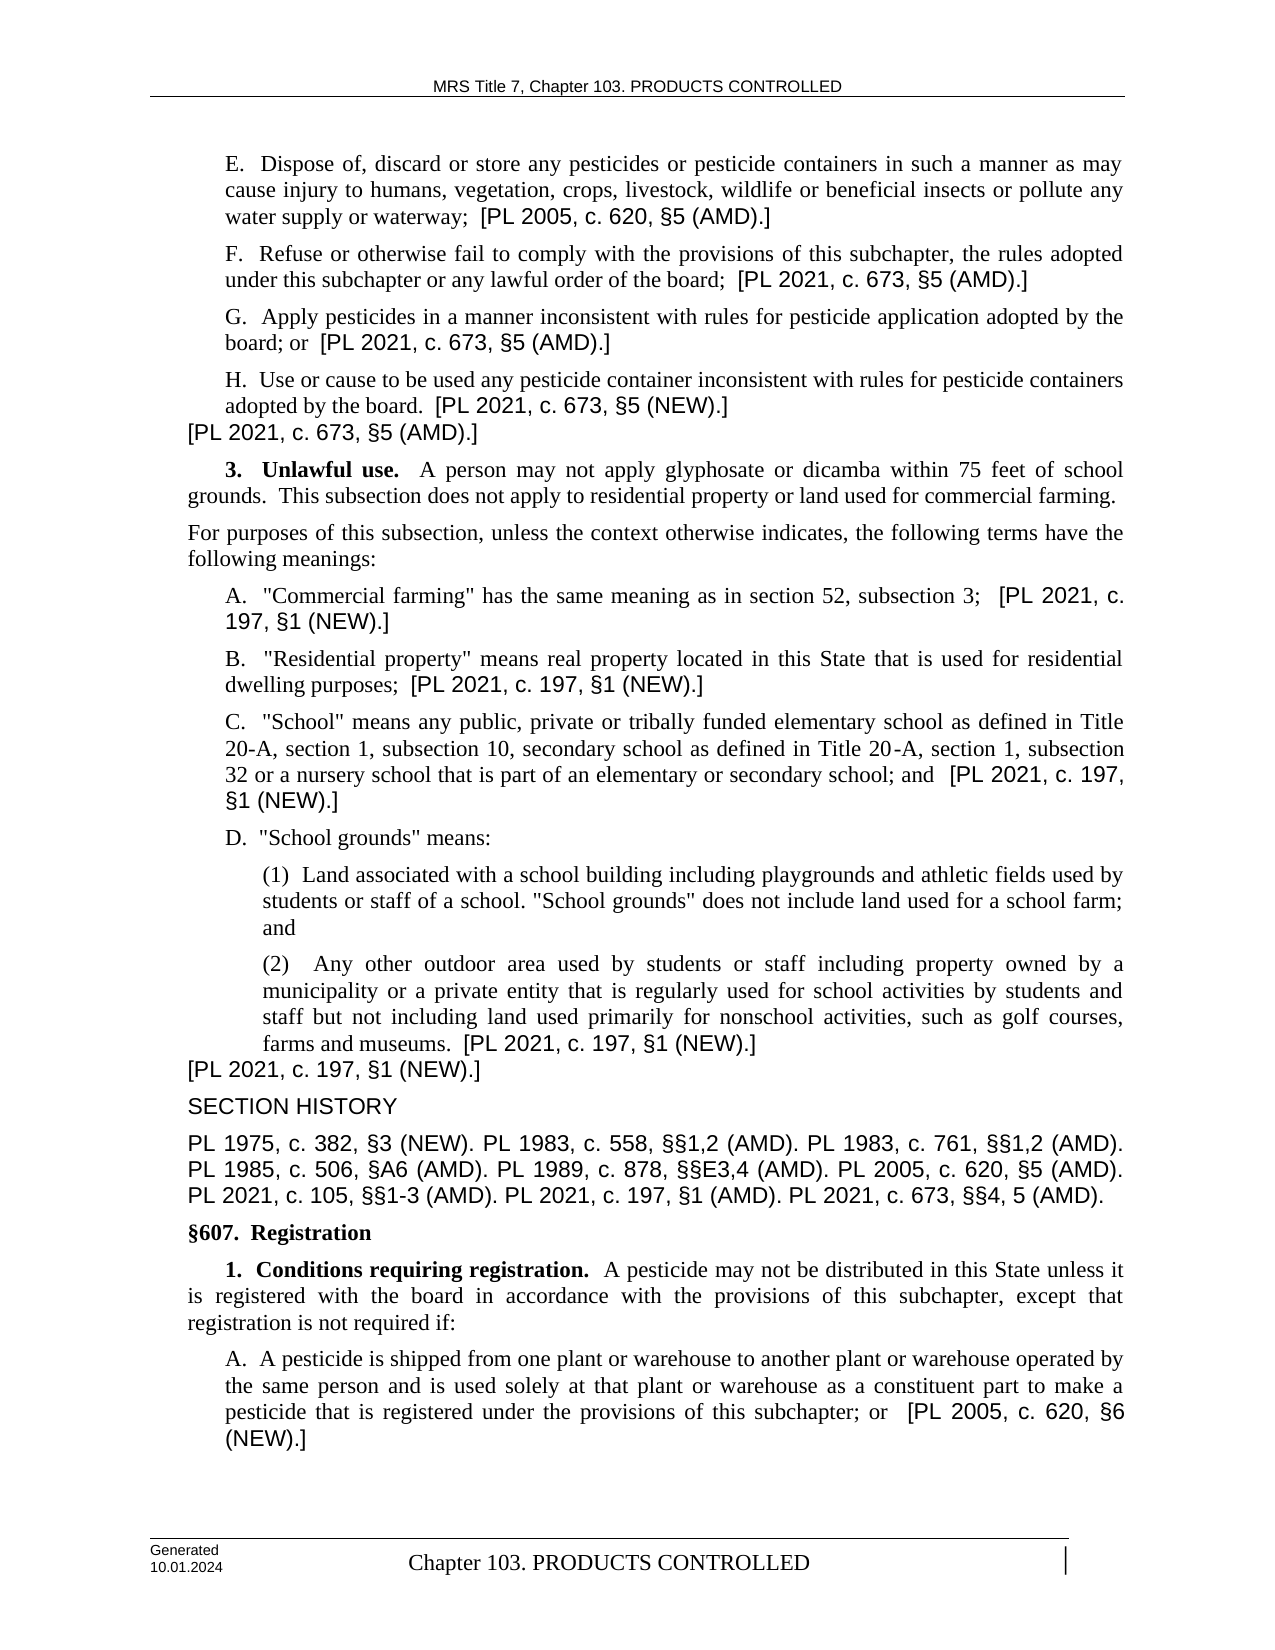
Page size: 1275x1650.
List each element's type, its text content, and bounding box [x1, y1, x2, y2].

text A. A pesticide is shipped from one plant or warehouse to another plant or warehouse operated by the same person and is used solely at that plant or warehouse as a constituent part to make a pesticide that is registered under the provisions of this subchapter; or [PL 2005, c. 620, §6 (NEW).] [225, 1345, 1125, 1451]
text 3. Unlawful use. A person may not apply glyphosate or dicamba within 75 feet of school grounds. This subsection does not apply to residential property or land used for commercial farming. [187, 456, 1125, 508]
text C. "School" means any public, private or tribally funded elementary school as defined in Title 20‑A, section 1, subsection 10, secondary school as defined in Title 20‑A, section 1, subsection 32 or a nursery school that is part of an elementary or secondary school; and [PL 2021, c. 197, §1 (NEW).] [225, 708, 1125, 814]
text E. Dispose of, discard or store any pesticides or pesticide containers in such a manner as may cause injury to humans, vegetation, crops, livestock, wildlife or beneficial insects or pollute any water supply or waterway; [PL 2005, c. 620, §5 (AMD).] [225, 150, 1125, 229]
text For purposes of this subsection, unless the context otherwise indicates, the following terms have the following meanings: [187, 519, 1125, 571]
text [PL 2021, c. 673, §5 (AMD).] [187, 419, 1125, 445]
text 1. Conditions requiring registration. A pesticide may not be distributed in this State unless it is registered with the board in accordance with the provisions of this subchapter, except that registration is not required if: [187, 1256, 1125, 1335]
text (1) Land associated with a school building including playgrounds and athletic fields used by students or staff of a school. "School grounds" does not include land used for a school farm; and [262, 861, 1125, 940]
text [PL 2021, c. 197, §1 (NEW).] [187, 1056, 1125, 1082]
text G. Apply pesticides in a manner inconsistent with rules for pesticide application adopted by the board; or [PL 2021, c. 673, §5 (AMD).] [225, 303, 1125, 356]
text A. "Commercial farming" has the same meaning as in section 52, subsection 3; [PL 2021, c. 197, §1 (NEW).] [225, 582, 1125, 635]
text D. "School grounds" means: [225, 824, 1125, 851]
text B. "Residential property" means real property located in this State that is used for residential dwelling purposes; [PL 2021, c. 197, §1 (NEW).] [225, 645, 1125, 698]
text H. Use or cause to be used any pesticide container inconsistent with rules for pesticide containers adopted by the board. [PL 2021, c. 673, §5 (NEW).] [225, 366, 1125, 419]
text SECTION HISTORY [187, 1093, 1125, 1119]
text PL 1975, c. 382, §3 (NEW). PL 1983, c. 558, §§1,2 (AMD). PL 1983, c. 761, §§1,2 (AMD). PL 1985, c. 506, §A6 (AMD). PL 1989, c. 878, §§E3,4 (AMD). PL 2005, c. 620, §5 (AMD). PL 2021, c. 105, §§1-3 (AMD). PL 2021, c. 197, §1 (AMD). PL 2021, c. 673, §§4, 5 (AMD). [187, 1129, 1125, 1209]
text F. Refuse or otherwise fail to comply with the provisions of this subchapter, the rules adopted under this subchapter or any lawful order of the board; [PL 2021, c. 673, §5 (AMD).] [225, 239, 1125, 292]
text (2) Any other outdoor area used by students or staff including property owned by a municipality or a private entity that is regularly used for school activities by students and staff but not including land used primarily for nonschool activities, such as golf courses, farms and museums. [PL 2021, c. 197, §1 (NEW).] [262, 951, 1125, 1056]
text §607. Registration [187, 1219, 1125, 1245]
